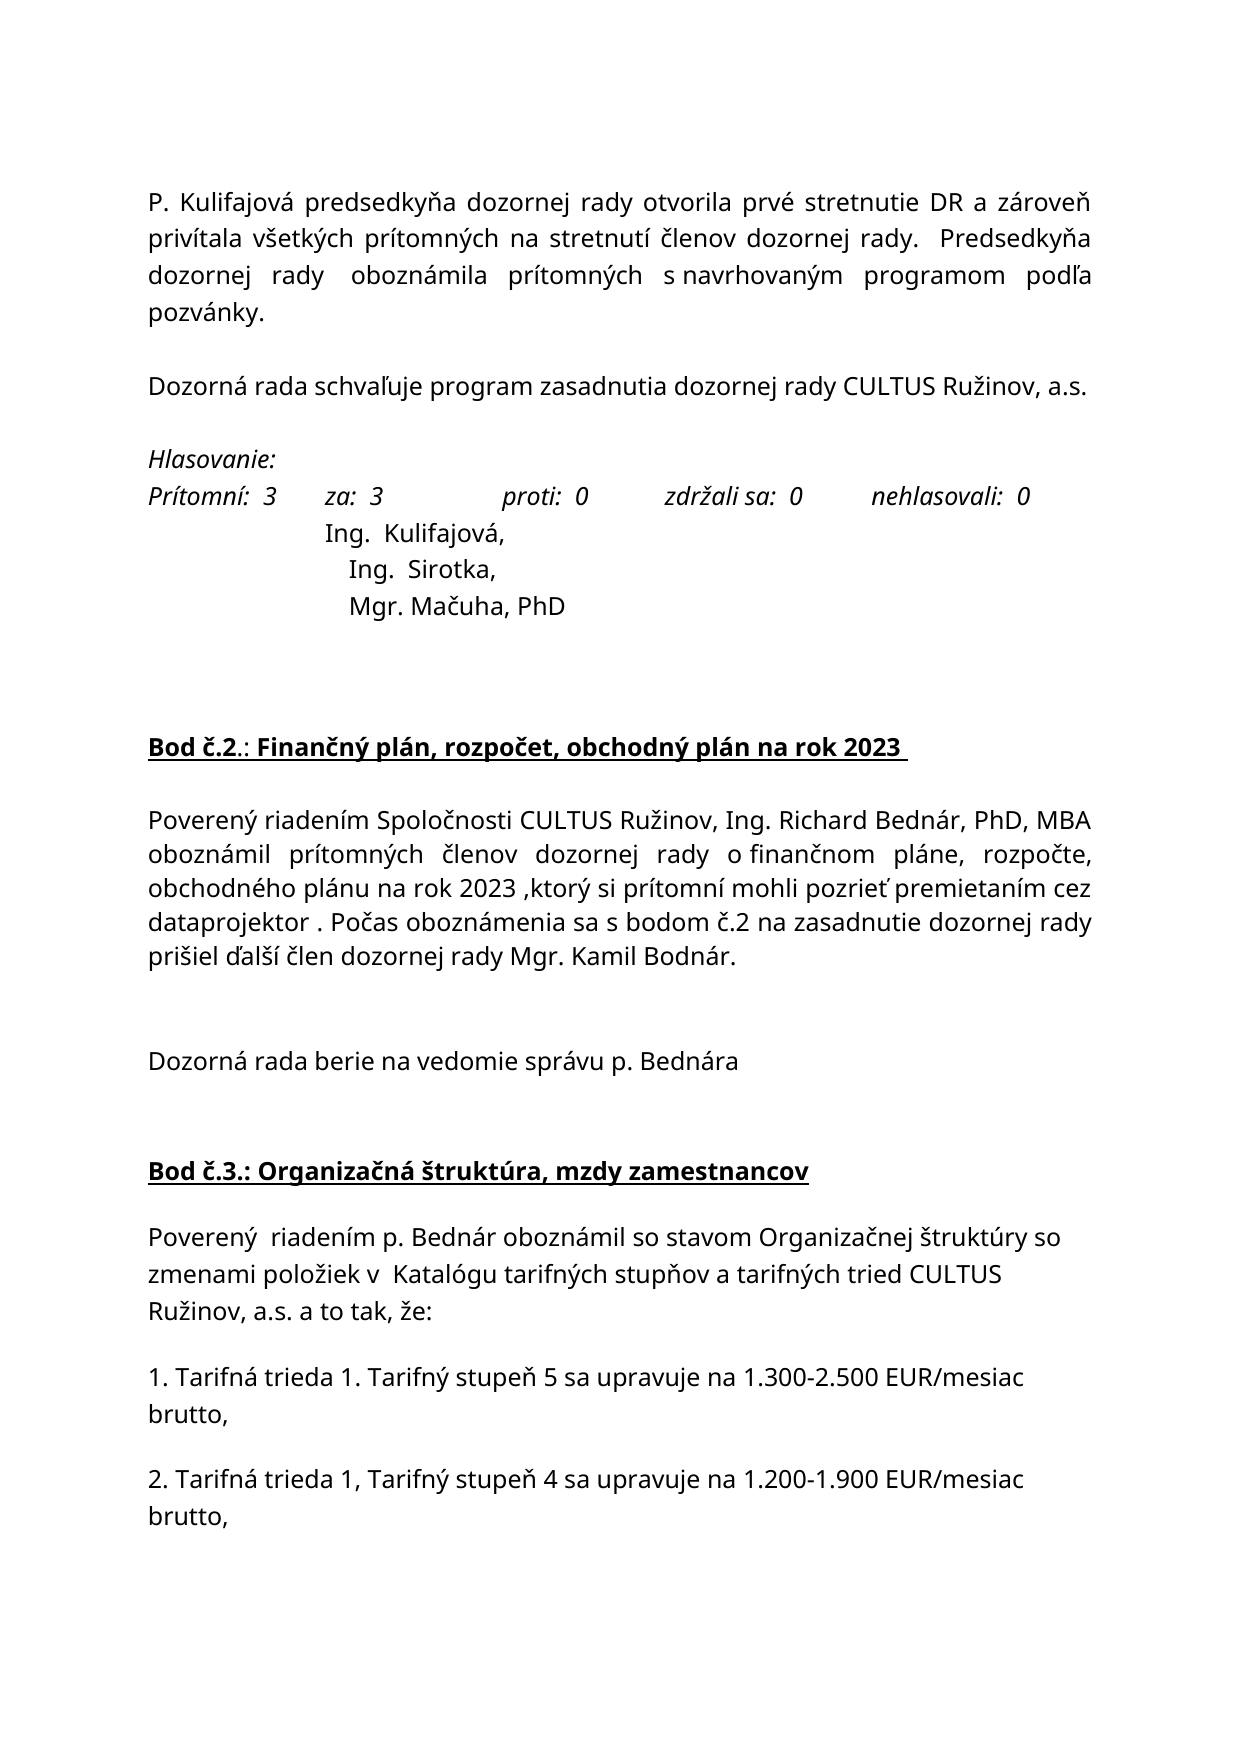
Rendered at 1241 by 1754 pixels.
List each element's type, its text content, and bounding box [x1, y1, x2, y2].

text Hlasovanie: [148, 442, 1093, 476]
text 2. Tarifná trieda 1, Tarifný stupeň 4 sa upravuje na 1.200-1.900 EUR/mesiac brutto, [148, 1462, 1093, 1533]
text Poverený riadením p. Bednár oboznámil so stavom Organizačnej štruktúry so zmenami položiek v Katalógu tarifných stupňov a tarifných tried CULTUS Ružinov, a.s. a to tak, že: [148, 1220, 1093, 1328]
text Ing. Kulifajová, [148, 515, 1093, 549]
text 1. Tarifná trieda 1. Tarifný stupeň 5 sa upravuje na 1.300-2.500 EUR/mesiac brutto, [148, 1359, 1093, 1430]
text Prítomní: 3 za: 3 proti: 0 zdržali sa: 0 nehlasovali: 0 [148, 478, 1093, 513]
text Ing. Sirotka, [148, 552, 1093, 586]
text Dozorná rada schvaľuje program zasadnutia dozornej rady CULTUS Ružinov, a.s. [148, 368, 1093, 402]
text Poverený riadením Spoločnosti CULTUS Ružinov, Ing. Richard Bednár, PhD, MBA oboznámil prítomných členov dozornej rady o finančnom pláne, rozpočte, obchodného plánu na rok 2023 ,ktorý si prítomní mohli pozrieť premietaním cez dataprojektor . Počas oboznámenia sa s bodom č.2 na zasadnutie dozornej rady prišiel ďalší člen dozornej rady Mgr. Kamil Bodnár. [148, 803, 1093, 973]
text P. Kulifajová predsedkyňa dozornej rady otvorila prvé stretnutie DR a zároveň privítala všetkých prítomných na stretnutí členov dozornej rady. Predsedkyňa dozornej rady oboznámila prítomných s navrhovaným programom podľa pozvánky. [148, 184, 1093, 329]
text Dozorná rada berie na vedomie správu p. Bednára [148, 1044, 1093, 1078]
text Bod č.3.: Organizačná štruktúra, mzdy zamestnancov [148, 1154, 1093, 1188]
text Mgr. Mačuha, PhD [148, 589, 1093, 623]
text Bod č.2.: Finančný plán, rozpočet, obchodný plán na rok 2023 [148, 730, 1093, 764]
